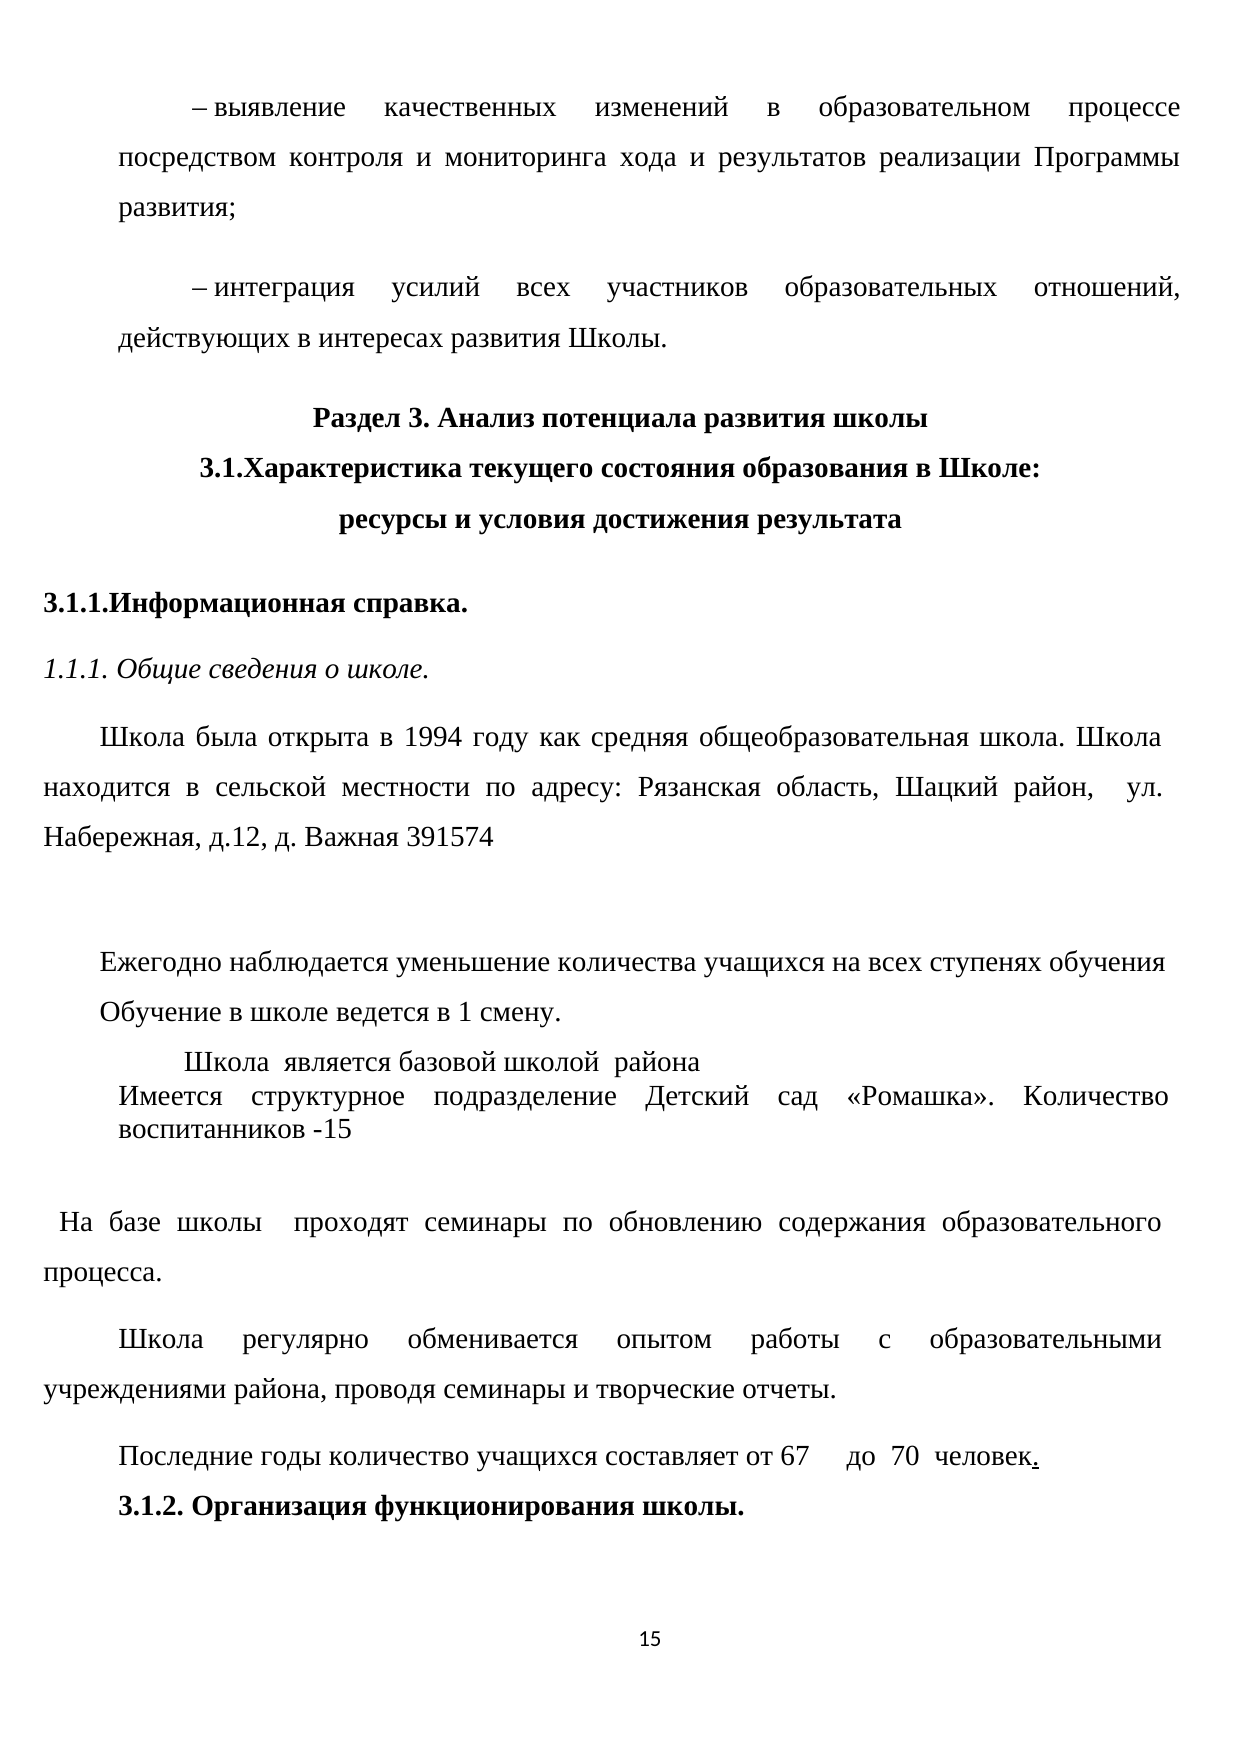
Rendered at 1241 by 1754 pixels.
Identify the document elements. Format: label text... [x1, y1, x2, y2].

text 3.1.2. Организация функционирования школы. [6, 1488, 1163, 1522]
text Ежегодно наблюдается уменьшение количества учащихся на всех ступенях обучения [43, 944, 1181, 977]
text Школа регулярно обменивается опытом работы с образовательными учреждениями района, проводя семинары и творческие отчеты. [43, 1321, 1163, 1405]
text – интеграция усилий всех участников образовательных отношений, действующих в интересах развития Школы. [118, 269, 1181, 353]
text На базе школы проходят семинары по обновлению содержания образовательного процесса. [43, 1204, 1163, 1287]
text Обучение в школе ведется в 1 смену. [43, 994, 1181, 1028]
text 1.1.1. Общие сведения о школе. [6, 652, 1163, 685]
text Раздел 3. Анализ потенциала развития школы [118, 400, 1123, 434]
text 3.1.1.Информационная справка. [6, 585, 1163, 618]
text 3.1.Характеристика текущего состояния образования в Школе: ресурсы и условия достижения результата [118, 451, 1123, 534]
text Имеется структурное подразделение Детский сад «Ромашка». Количество воспитанников -15 [118, 1078, 1170, 1145]
text Школа является базовой школой района [118, 1044, 1170, 1078]
text – выявление качественных изменений в образовательном процессе посредством контроля и мониторинга хода и результатов реализации Программы развития; [118, 89, 1181, 223]
text Последние годы количество учащихся составляет от 67 до 70 человек. [118, 1438, 1181, 1472]
text Школа была открыта в 1994 году как средняя общеобразовательная школа. Школа находится в сельской местности по адресу: Рязанская область, Шацкий район, ул. Набережная, д.12, д. Важная 391574 [43, 719, 1163, 853]
